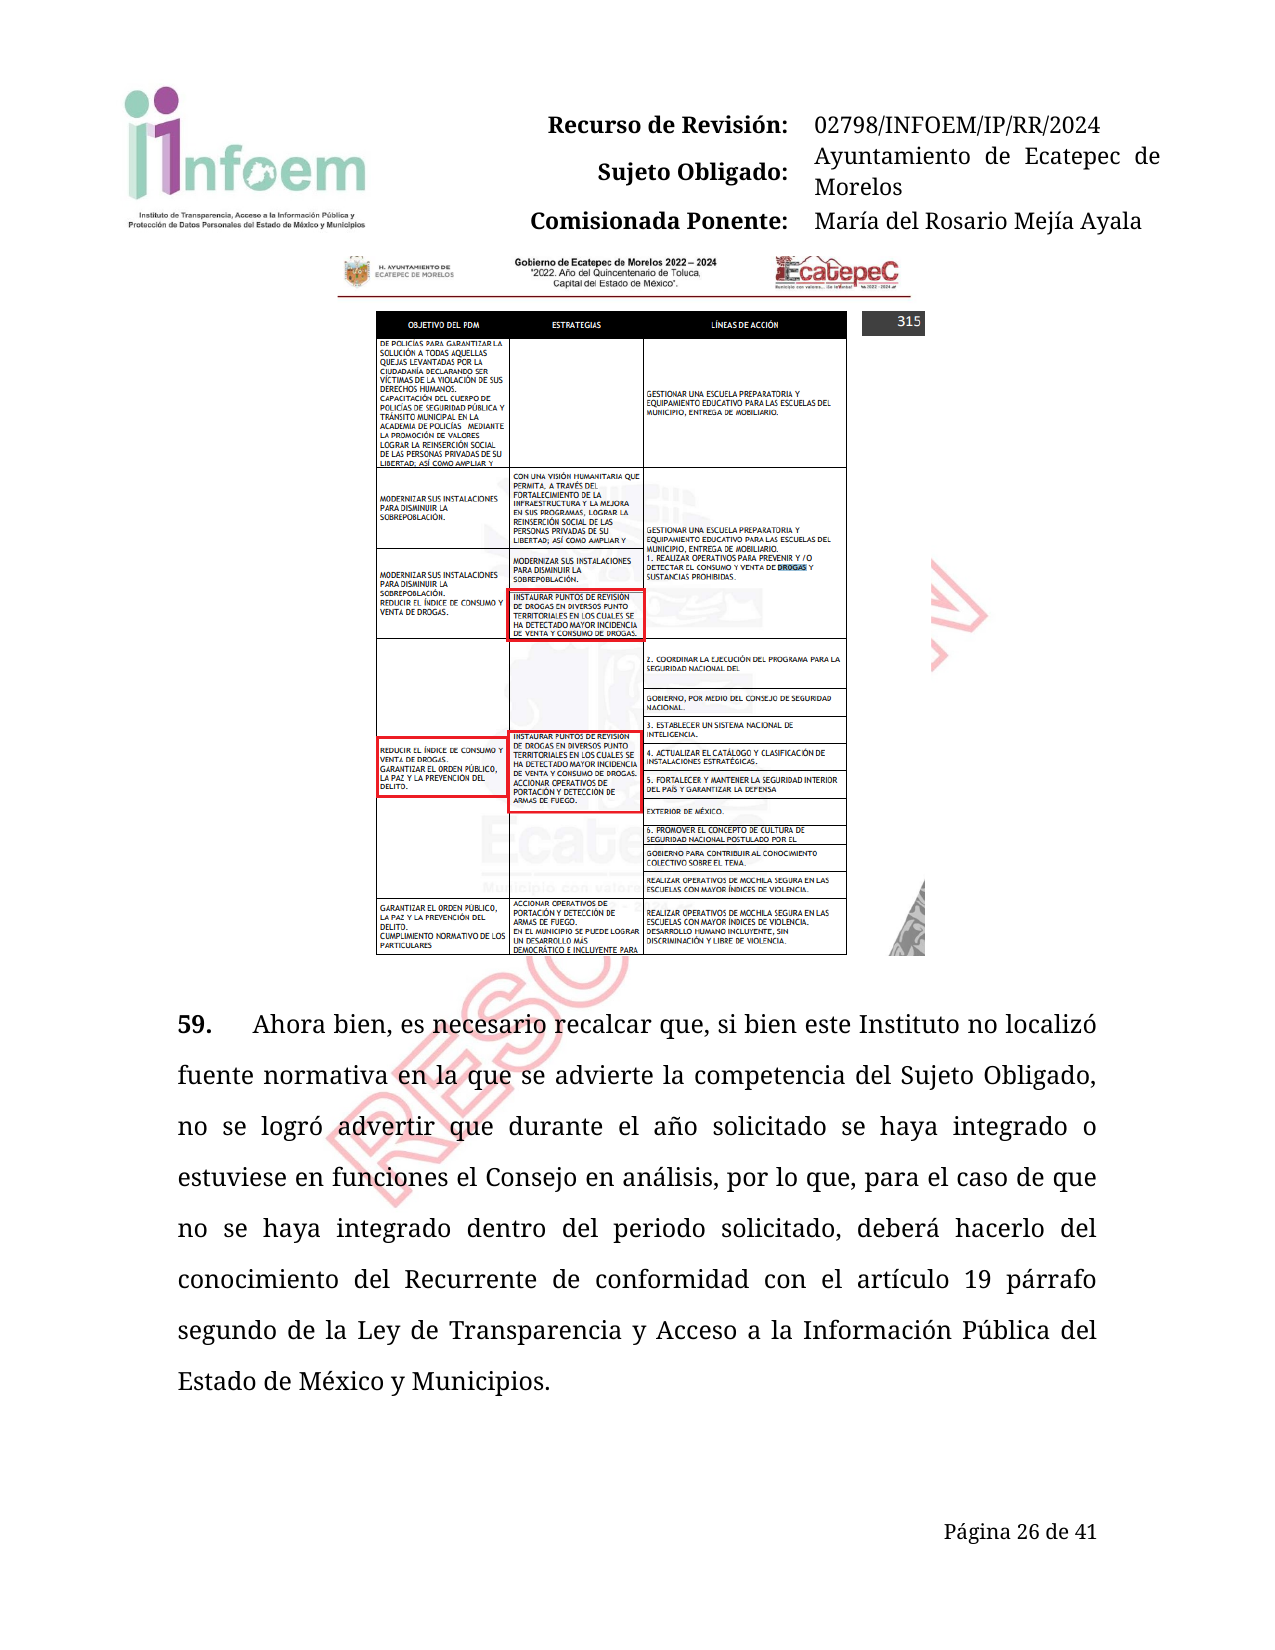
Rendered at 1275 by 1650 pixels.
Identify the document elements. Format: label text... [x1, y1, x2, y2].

picture [5, 26, 1275, 1650]
list Ahora bien, es necesario recalcar que, si bien este Instituto no localizó fuente normativa en la que se advierte la competencia del Sujeto Obligado, no se logró advertir que durante el año solicitado se haya integrado o estuviese en funciones el Consejo en análisis, por lo que, para el caso de que no se haya integrado dentro del periodo solicitado, deberá hacerlo del conocimiento del Recurrente de conformidad con el artículo 19 párrafo segundo de la Ley de Transparencia y Acceso a la Información Pública del Estado de México y Municipios. [177, 1006, 1098, 1398]
